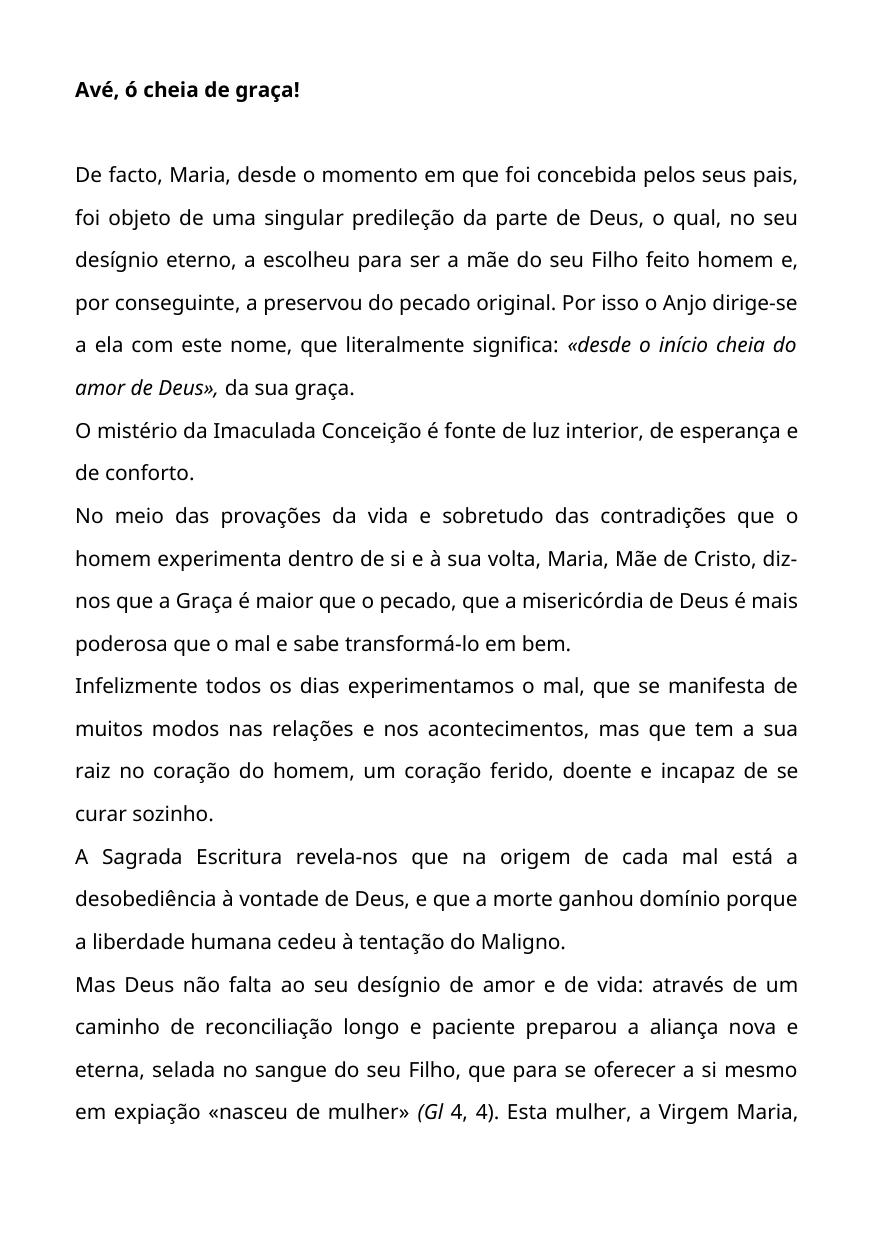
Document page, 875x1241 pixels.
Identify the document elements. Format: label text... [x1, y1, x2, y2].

text No meio das provações da vida e sobretudo das contradições que o homem experimenta dentro de si e à sua volta, Maria, Mãe de Cristo, diz-nos que a Graça é maior que o pecado, que a misericórdia de Deus é mais poderosa que o mal e sabe transformá-lo em bem. [75, 501, 799, 657]
text A Sagrada Escritura revela-nos que na origem de cada mal está a desobediência à vontade de Deus, e que a morte ganhou domínio porque a liberdade humana cedeu à tentação do Maligno. [75, 842, 799, 956]
text Infelizmente todos os dias experimentamos o mal, que se manifesta de muitos modos nas relações e nos acontecimentos, mas que tem a sua raiz no coração do homem, um coração ferido, doente e incapaz de se curar sozinho. [75, 671, 799, 828]
text De facto, Maria, desde o momento em que foi concebida pelos seus pais, foi objeto de uma singular predileção da parte de Deus, o qual, no seu desígnio eterno, a escolheu para ser a mãe do seu Filho feito homem e, por conseguinte, a preservou do pecado original. Por isso o Anjo dirige-se a ela com este nome, que literalmente significa: «desde o início cheia do amor de Deus», da sua graça. [75, 160, 799, 402]
text Avé, ó cheia de graça! [75, 75, 799, 103]
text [75, 970, 799, 1126]
text O mistério da Imaculada Conceição é fonte de luz interior, de esperança e de conforto. [75, 416, 799, 487]
